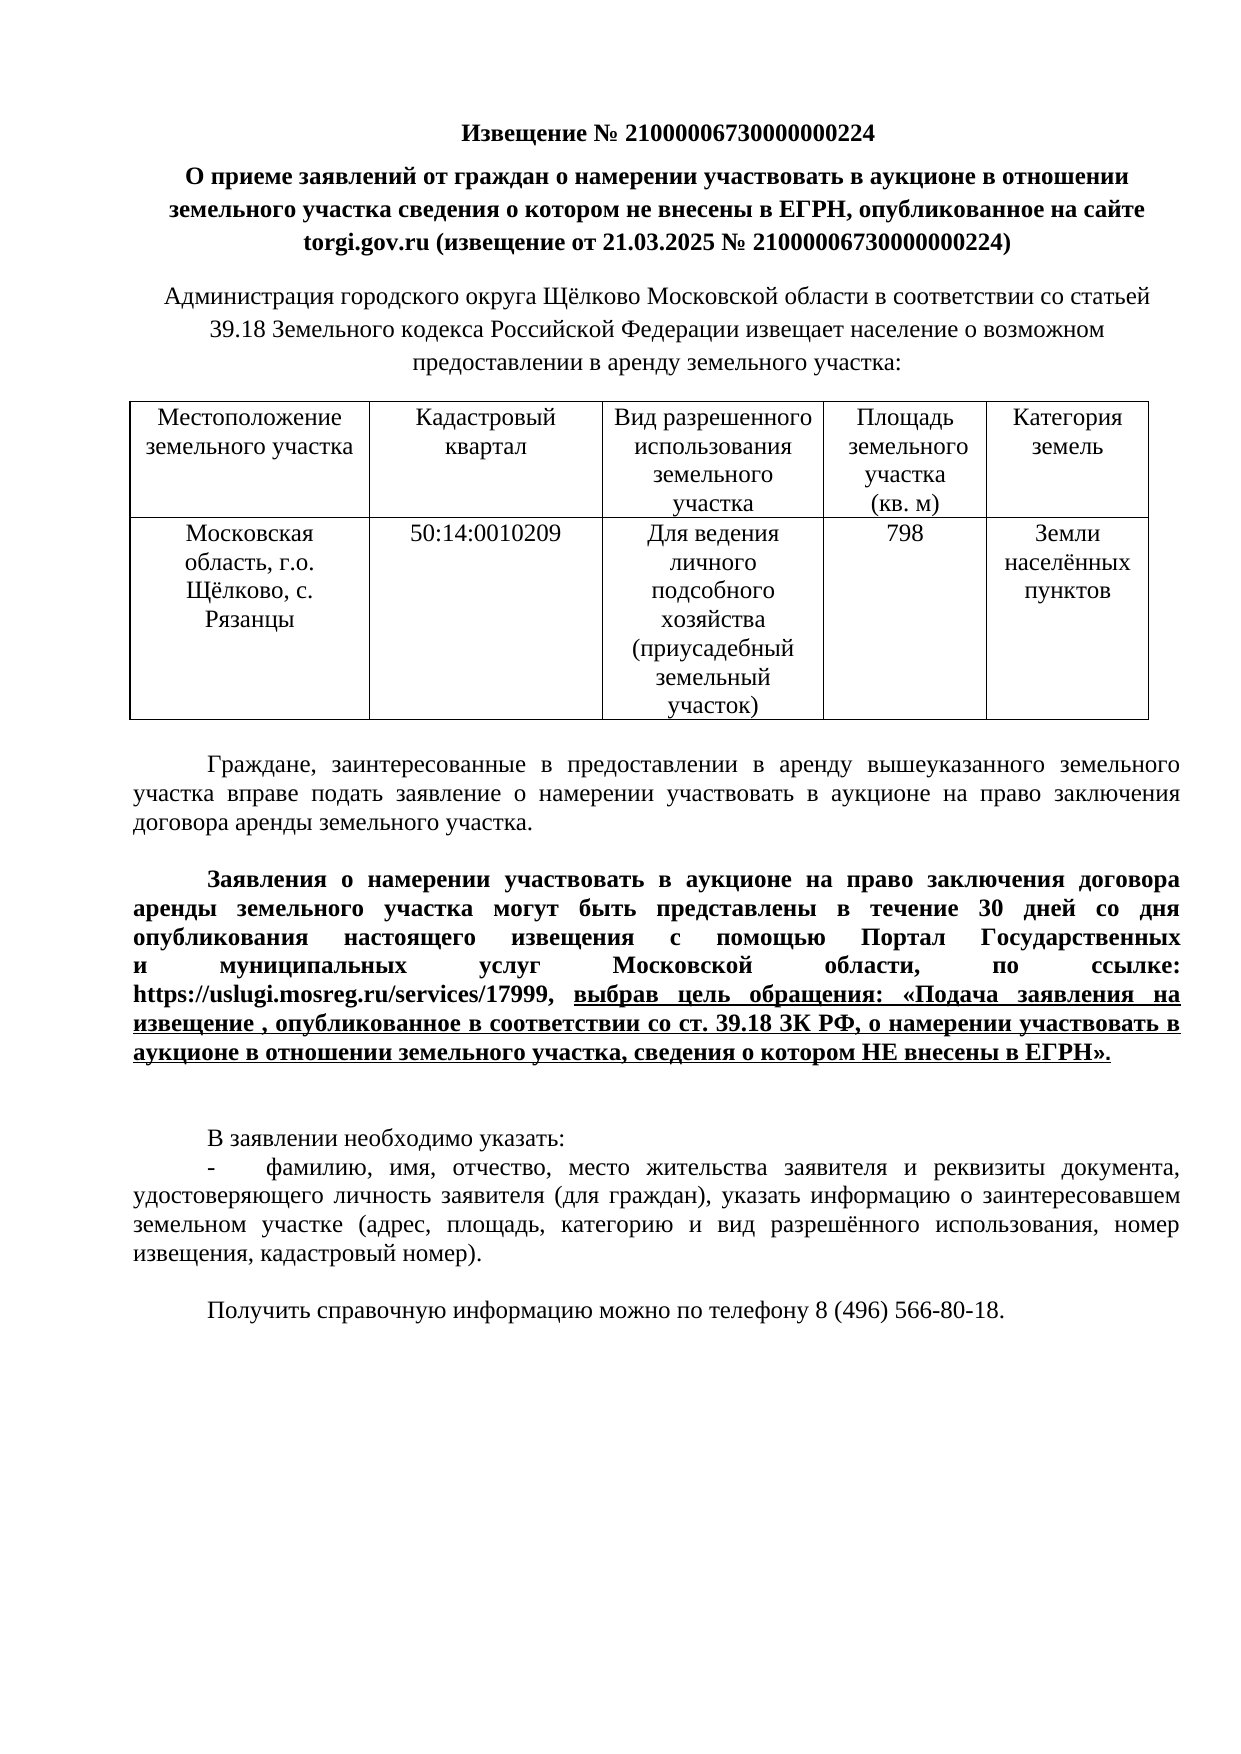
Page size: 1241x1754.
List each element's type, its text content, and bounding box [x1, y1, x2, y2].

table_cell Московская область, г.о. Щёлково, с. Рязанцы [131, 518, 369, 719]
subtitle Извещение № 21000006730000000224 [192, 118, 1144, 147]
table_cell 798 [824, 518, 986, 719]
table_header Местоположение земельного участка [131, 402, 369, 517]
text В заявлении необходимо указать: [133, 1123, 1181, 1152]
text Заявления о намерении участвовать в аукционе на право заключения договора аренды земельного участка могут быть представлены в течение 30 дней со дня опубликования настоящего извещения с помощью Портал Государственных и муниципальных услуг Московской области, по ссылке: https://uslugi.mosreg.ru/services/17999, выбрав цель обращения: «Подача заявления на извещение , опубликованное в соответствии со ст. 39.18 ЗК РФ, о намерении участвовать в аукционе в отношении земельного участка, сведения о котором НЕ внесены в ЕГРН». [133, 864, 1181, 1033]
text Граждане, заинтересованные в предоставлении в аренду вышеуказанного земельного участка вправе подать заявление о намерении участвовать в аукционе на право заключения договора аренды земельного участка. [133, 749, 1181, 835]
table_header Кадастровый квартал [370, 402, 602, 517]
table_header Категория земель [987, 402, 1148, 517]
text - фамилию, имя, отчество, место жительства заявителя и реквизиты документа, удостоверяющего личность заявителя (для граждан), указать информацию о заинтересовавшем земельном участке (адрес, площадь, категорию и вид разрешённого использования, номер извещения, кадастровый номер). [133, 1152, 1181, 1267]
table_cell Земли населённых пунктов [987, 518, 1148, 719]
table_header Вид разрешенного использования земельного участка [603, 402, 823, 517]
table_cell Для ведения личного подсобного хозяйства (приусадебный земельный участок) [603, 518, 823, 719]
text Получить справочную информацию можно по телефону 8 (496) 566-80-18. [133, 1295, 1181, 1324]
text Заявления о намерении участвовать в аукционе на право заключения договора аренды земельного участка могут быть представлены в течение 30 дней со дня опубликования настоящего извещения с помощью Портал Государственных и муниципальных услуг Московской области, по ссылке: https://uslugi.mosreg.ru/services/17999, выбрав цель обращения: «Подача заявления на извещение , опубликованное в соответствии со ст. 39.18 ЗК РФ, о намерении участвовать в аукционе в отношении земельного участка, сведения о котором НЕ внесены в ЕГРН». [133, 1034, 1181, 1065]
table_header Площадь земельного участка (кв. м) [824, 402, 986, 517]
table_cell 50:14:0010209 [370, 518, 602, 719]
text Администрация городского округа Щёлково Московской области в соответствии со статьей 39.18 Земельного кодекса Российской Федерации извещает население о возможном предоставлении в аренду земельного участка: [133, 281, 1181, 376]
text О приеме заявлений от граждан о намерении участвовать в аукционе в отношении земельного участка сведения о котором не внесены в ЕГРН, опубликованное на сайте torgi.gov.ru (извещение от 21.03.2025 № 21000006730000000224) [133, 161, 1181, 256]
